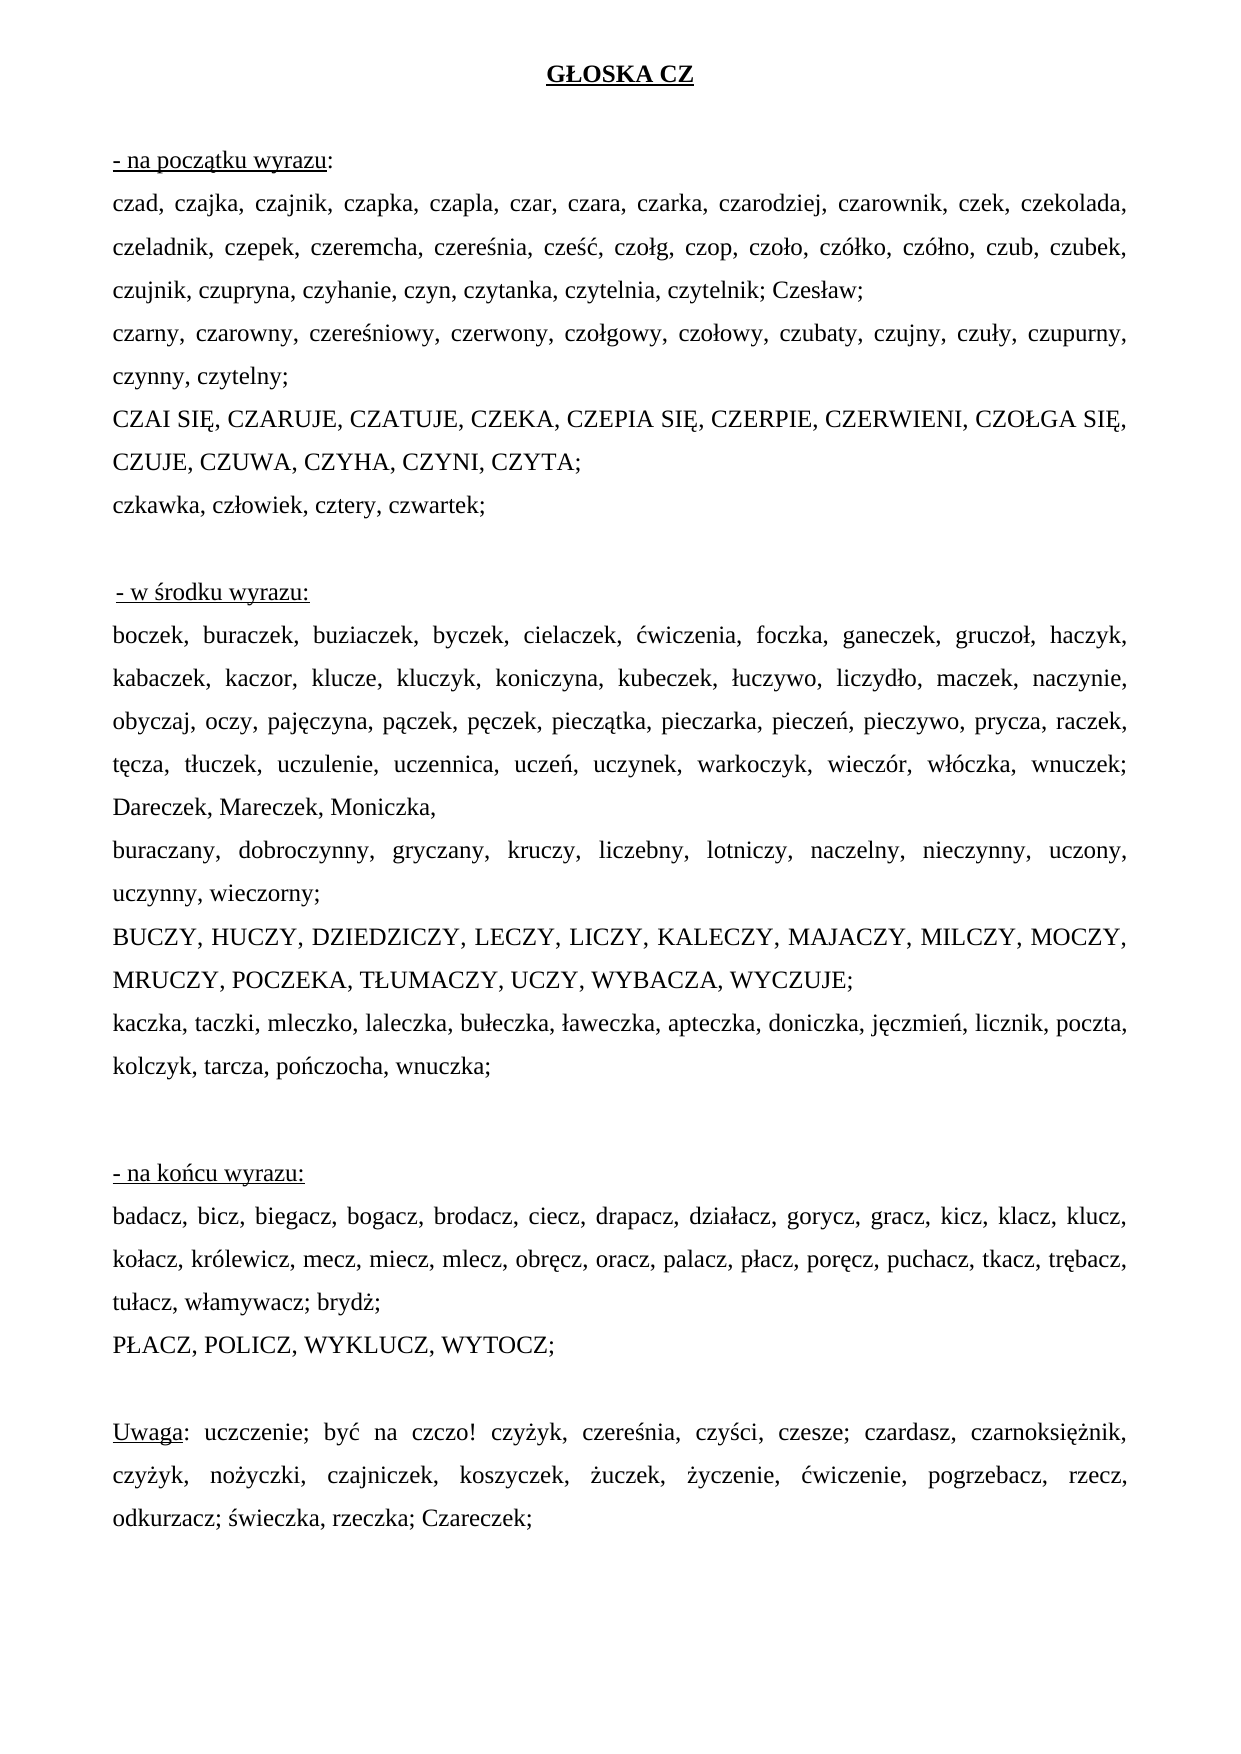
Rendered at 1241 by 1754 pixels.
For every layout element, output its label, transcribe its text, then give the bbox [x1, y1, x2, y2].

text kaczka, taczki, mleczko, laleczka, bułeczka, ławeczka, apteczka, doniczka, jęczmień, licznik, poczta, kolczyk, tarcza, pończocha, wnuczka; [112, 1008, 1128, 1080]
text - na początku wyrazu: [112, 145, 1128, 174]
text czkawka, człowiek, cztery, czwartek; [112, 490, 1128, 519]
text buraczany, dobroczynny, gryczany, kruczy, liczebny, lotniczy, naczelny, nieczynny, uczony, uczynny, wieczorny; [112, 835, 1128, 907]
text boczek, buraczek, buziaczek, byczek, cielaczek, ćwiczenia, foczka, ganeczek, gruczoł, haczyk, kabaczek, kaczor, klucze, kluczyk, koniczyna, kubeczek, łuczywo, liczydło, maczek, naczynie, obyczaj, oczy, pajęczyna, pączek, pęczek, pieczątka, pieczarka, pieczeń, pieczywo, prycza, raczek, tęcza, tłuczek, uczulenie, uczennica, uczeń, uczynek, warkoczyk, wieczór, włóczka, wnuczek; Dareczek, Mareczek, Moniczka, [112, 620, 1128, 821]
text CZAI SIĘ, CZARUJE, CZATUJE, CZEKA, CZEPIA SIĘ, CZERPIE, CZERWIENI, CZOŁGA SIĘ, CZUJE, CZUWA, CZYHA, CZYNI, CZYTA; [112, 404, 1128, 476]
text - w środku wyrazu: [116, 577, 1131, 605]
text czarny, czarowny, czereśniowy, czerwony, czołgowy, czołowy, czubaty, czujny, czuły, czupurny, czynny, czytelny; [112, 318, 1128, 390]
text Uwaga: uczczenie; być na czczo! czyżyk, czereśnia, czyści, czesze; czardasz, czarnoksiężnik, czyżyk, nożyczki, czajniczek, koszyczek, żuczek, życzenie, ćwiczenie, pogrzebacz, rzecz, odkurzacz; świeczka, rzeczka; Czareczek; [112, 1417, 1128, 1532]
text PŁACZ, POLICZ, WYKLUCZ, WYTOCZ; [112, 1331, 1128, 1359]
text czad, czajka, czajnik, czapka, czapla, czar, czara, czarka, czarodziej, czarownik, czek, czekolada, czeladnik, czepek, czeremcha, czereśnia, cześć, czołg, czop, czoło, czółko, czółno, czub, czubek, czujnik, czupryna, czyhanie, czyn, czytanka, czytelnia, czytelnik; Czesław; [112, 188, 1128, 303]
text GŁOSKA CZ [112, 59, 1128, 88]
text - na końcu wyrazu: [112, 1158, 1128, 1187]
text badacz, bicz, biegacz, bogacz, brodacz, ciecz, drapacz, działacz, gorycz, gracz, kicz, klacz, klucz, kołacz, królewicz, mecz, miecz, mlecz, obręcz, oracz, palacz, płacz, poręcz, puchacz, tkacz, trębacz, tułacz, włamywacz; brydż; [112, 1201, 1128, 1316]
text BUCZY, HUCZY, DZIEDZICZY, LECZY, LICZY, KALECZY, MAJACZY, MILCZY, MOCZY, MRUCZY, POCZEKA, TŁUMACZY, UCZY, WYBACZA, WYCZUJE; [112, 922, 1128, 993]
